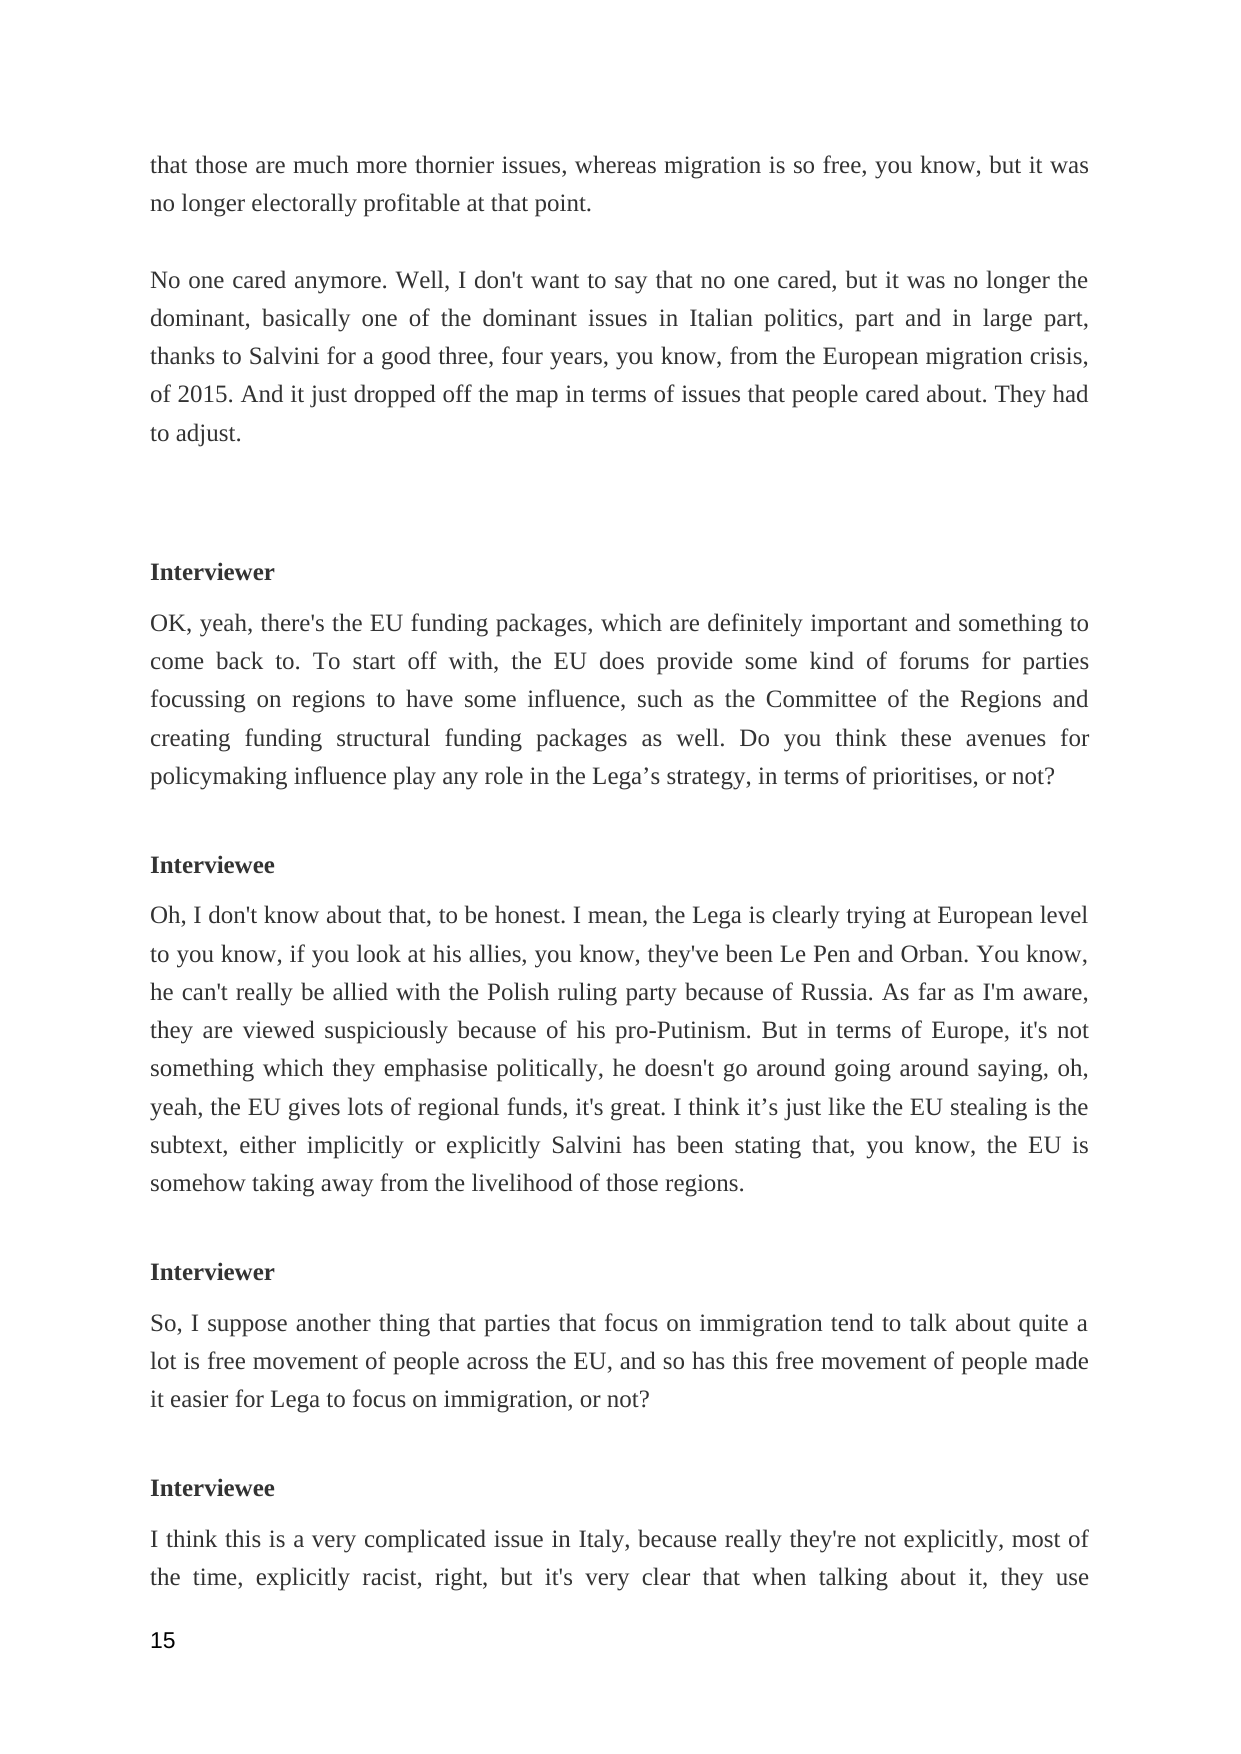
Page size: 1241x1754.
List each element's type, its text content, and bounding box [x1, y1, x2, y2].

subtitle Interviewee [150, 850, 1090, 879]
subtitle Interviewer [150, 557, 1090, 586]
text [150, 1524, 1090, 1591]
text OK, yeah, there's the EU funding packages, which are definitely important and something to come back to. To start off with, the EU does provide some kind of forums for parties focussing on regions to have some influence, such as the Committee of the Regions and creating funding structural funding packages as well. Do you think these avenues for policymaking influence play any role in the Lega’s strategy, in terms of prioritises, or not? [150, 608, 1090, 790]
subtitle Interviewer [150, 1257, 1090, 1286]
subtitle Interviewee [150, 1473, 1090, 1502]
text So, I suppose another thing that parties that focus on immigration tend to talk about quite a lot is free movement of people across the EU, and so has this free movement of people made it easier for Lega to focus on immigration, or not? [150, 1308, 1090, 1413]
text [150, 150, 1090, 217]
text Oh, I don't know about that, to be honest. I mean, the Lega is clearly trying at European level to you know, if you look at his allies, you know, they've been Le Pen and Orban. You know, he can't really be allied with the Polish ruling party because of Russia. As far as I'm aware, they are viewed suspiciously because of his pro-Putinism. But in terms of Europe, it's not something which they emphasise politically, he doesn't go around going around saying, oh, yeah, the EU gives lots of regional funds, it's great. I think it’s just like the EU stealing is the subtext, either implicitly or explicitly Salvini has been stating that, you know, the EU is somehow taking away from the livelihood of those regions. [150, 901, 1090, 1197]
text No one cared anymore. Well, I don't want to say that no one cared, but it was no longer the dominant, basically one of the dominant issues in Italian politics, part and in large part, thanks to Salvini for a good three, four years, you know, from the European migration crisis, of 2015. And it just dropped off the map in terms of issues that people cared about. They had to adjust. [150, 265, 1090, 446]
